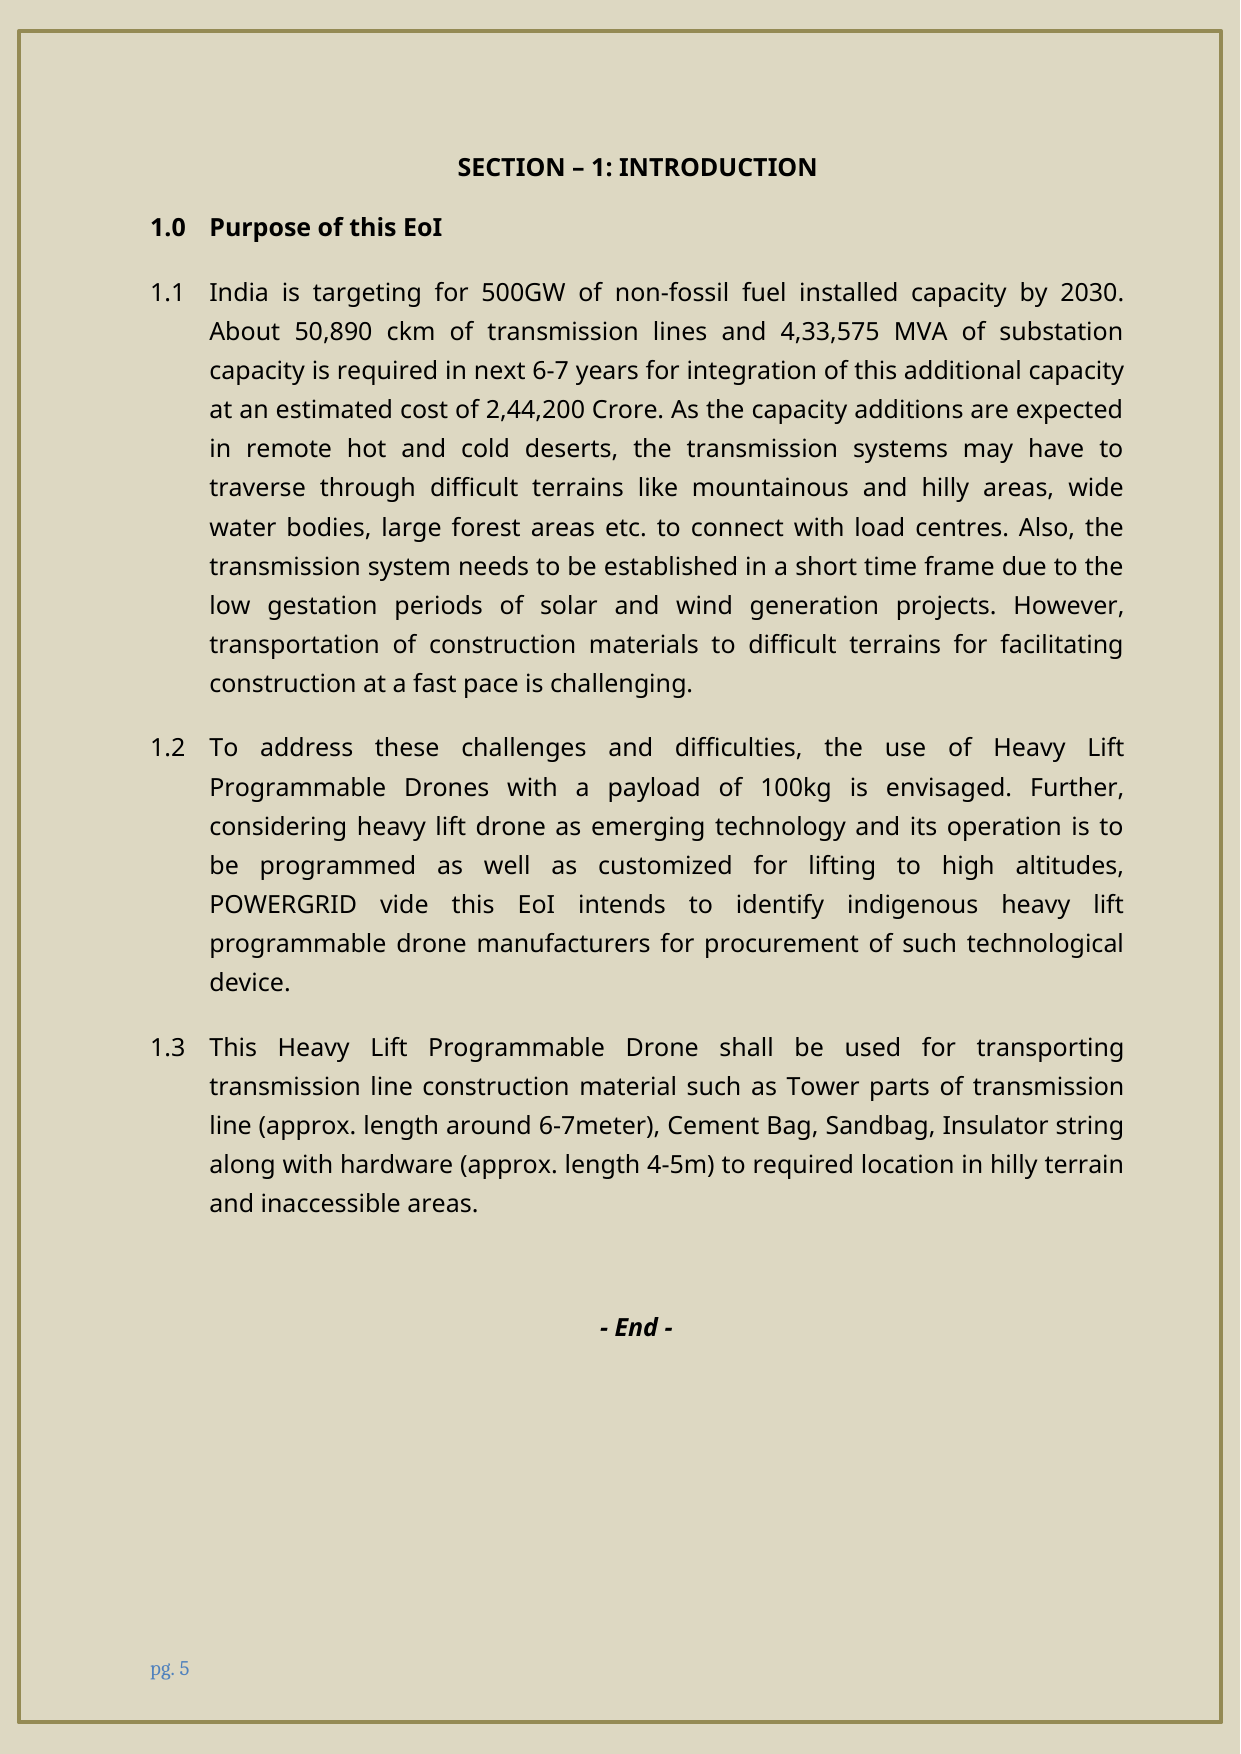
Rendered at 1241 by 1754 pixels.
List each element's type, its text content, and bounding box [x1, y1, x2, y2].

text 1.2 To address these challenges and difficulties, the use of Heavy Lift Programmable Drones with a payload of 100kg is envisaged. Further, considering heavy lift drone as emerging technology and its operation is to be programmed as well as customized for lifting to high altitudes, POWERGRID vide this EoI intends to identify indigenous heavy lift programmable drone manufacturers for procurement of such technological device. [150, 730, 1125, 999]
text 1.1 India is targeting for 500GW of non-fossil fuel installed capacity by 2030. About 50,890 ckm of transmission lines and 4,33,575 MVA of substation capacity is required in next 6-7 years for integration of this additional capacity at an estimated cost of 2,44,200 Crore. As the capacity additions are expected in remote hot and cold deserts, the transmission systems may have to traverse through difficult terrains like mountainous and hilly areas, wide water bodies, large forest areas etc. to connect with load centres. Also, the transmission system needs to be established in a short time frame due to the low gestation periods of solar and wind generation projects. However, transportation of construction materials to difficult terrains for facilitating construction at a fast pace is challenging. [150, 274, 1125, 700]
text 1.0 Purpose of this EoI [150, 210, 1125, 244]
text SECTION – 1: INTRODUCTION [150, 150, 1125, 184]
text - End - [150, 1310, 1125, 1344]
text 1.3 This Heavy Lift Programmable Drone shall be used for transporting transmission line construction material such as Tower parts of transmission line (approx. length around 6-7meter), Cement Bag, Sandbag, Insulator string along with hardware (approx. length 4-5m) to required location in hilly terrain and inaccessible areas. [150, 1029, 1125, 1220]
